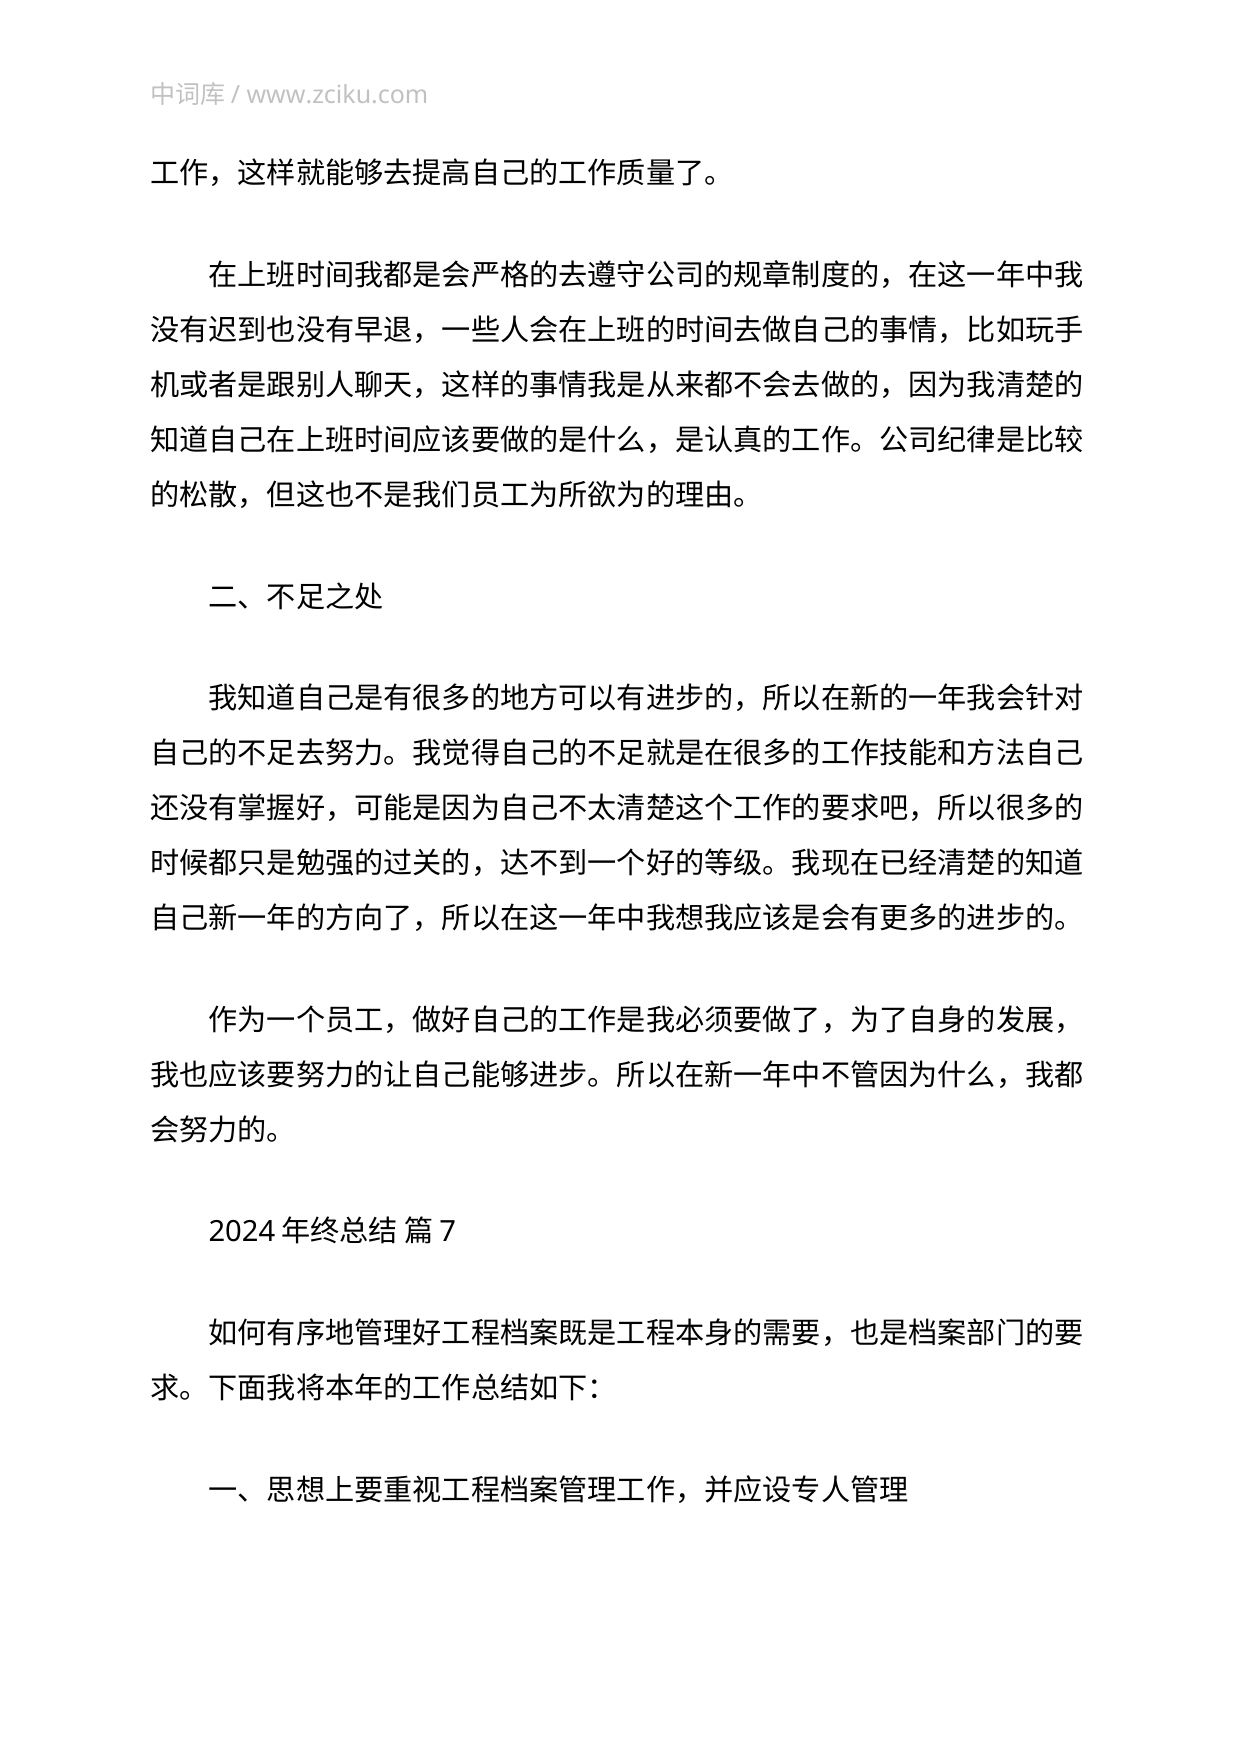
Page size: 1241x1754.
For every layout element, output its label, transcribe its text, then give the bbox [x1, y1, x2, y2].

text 在上班时间我都是会严格的去遵守公司的规章制度的，在这一年中我没有迟到也没有早退，一些人会在上班的时间去做自己的事情，比如玩手机或者是跟别人聊天，这样的事情我是从来都不会去做的，因为我清楚的知道自己在上班时间应该要做的是什么，是认真的工作。公司纪律是比较的松散，但这也不是我们员工为所欲为的理由。 [150, 252, 1090, 514]
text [150, 150, 1090, 192]
text 一、思想上要重视工程档案管理工作，并应设专人管理 [150, 1466, 1090, 1509]
text 二、不足之处 [150, 573, 1090, 615]
text 作为一个员工，做好自己的工作是我必须要做了，为了自身的发展，我也应该要努力的让自己能够进步。所以在新一年中不管因为什么，我都会努力的。 [150, 996, 1090, 1148]
text 我知道自己是有很多的地方可以有进步的，所以在新的一年我会针对自己的不足去努力。我觉得自己的不足就是在很多的工作技能和方法自己还没有掌握好，可能是因为自己不太清楚这个工作的要求吧，所以很多的时候都只是勉强的过关的，达不到一个好的等级。我现在已经清楚的知道自己新一年的方向了，所以在这一年中我想我应该是会有更多的进步的。 [150, 675, 1090, 937]
text 如何有序地管理好工程档案既是工程本身的需要，也是档案部门的要求。下面我将本年的工作总结如下： [150, 1310, 1090, 1407]
text 2024年终总结 篇7 [150, 1208, 1090, 1250]
